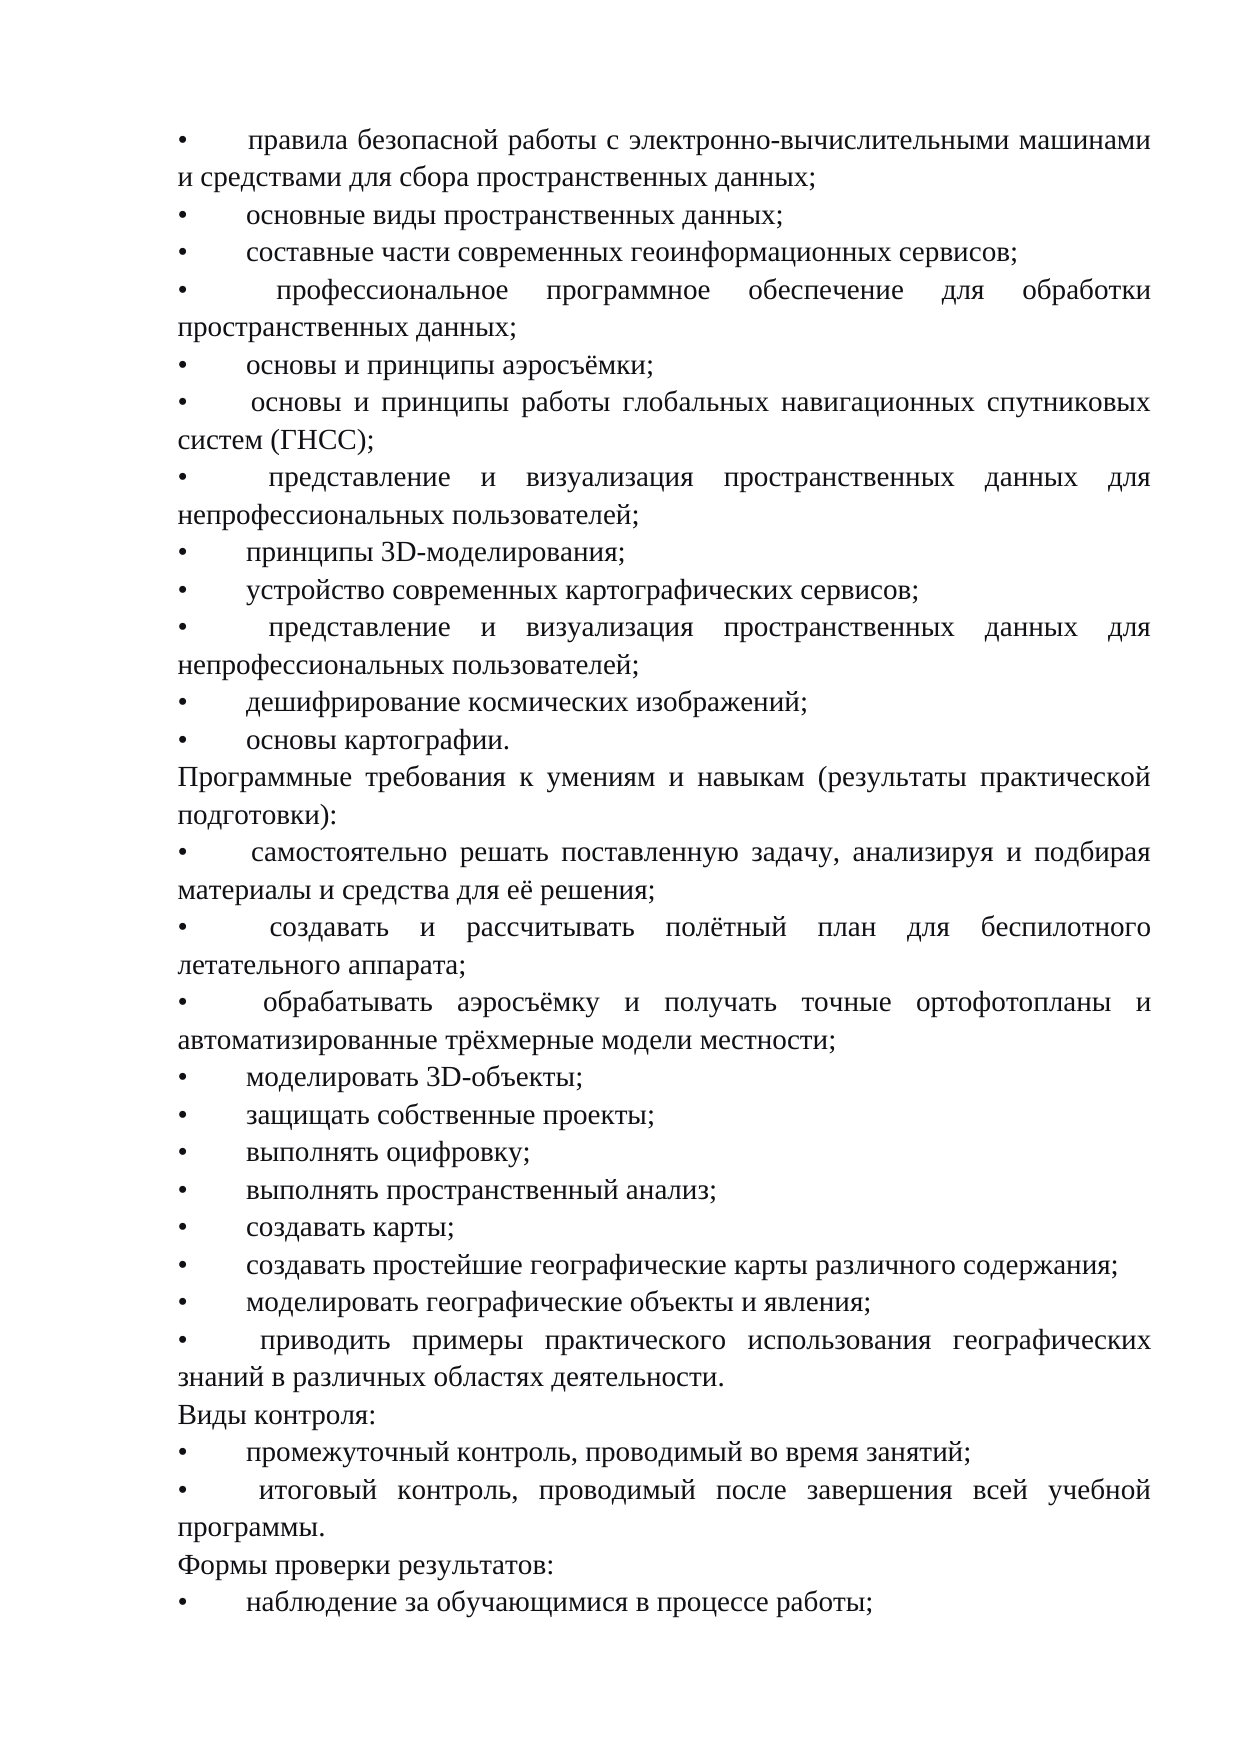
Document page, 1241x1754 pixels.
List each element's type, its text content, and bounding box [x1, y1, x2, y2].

text • основы картографии. [177, 718, 1152, 756]
text • основы и принципы работы глобальных навигационных спутниковых систем (ГНСС); [177, 381, 1152, 456]
text • представление и визуализация пространственных данных для непрофессиональных пользователей; [177, 606, 1152, 681]
text • создавать простейшие географические карты различного содержания; [177, 1243, 1152, 1281]
text • принципы 3D-моделирования; [177, 531, 1152, 568]
text • обрабатывать аэросъёмку и получать точные ортофотопланы и автоматизированные трёхмерные модели местности; [177, 981, 1152, 1056]
text Формы проверки результатов: [177, 1543, 1152, 1581]
text • устройство современных картографических сервисов; [177, 568, 1152, 606]
text • итоговый контроль, проводимый после завершения всей учебной программы. [177, 1468, 1152, 1543]
text • представление и визуализация пространственных данных для непрофессиональных пользователей; [177, 456, 1152, 531]
text • моделировать географические объекты и явления; [177, 1281, 1152, 1318]
text • промежуточный контроль, проводимый во время занятий; [177, 1431, 1152, 1468]
text • самостоятельно решать поставленную задачу, анализируя и подбирая материалы и средства для её решения; [177, 831, 1152, 906]
text • выполнять пространственный анализ; [177, 1168, 1152, 1206]
text • составные части современных геоинформационных сервисов; [177, 231, 1152, 268]
text • профессиональное программное обеспечение для обработки пространственных данных; [177, 268, 1152, 343]
text • создавать и рассчитывать полётный план для беспилотного летательного аппарата; [177, 906, 1152, 981]
text • создавать карты; [177, 1206, 1152, 1243]
text • основные виды пространственных данных; [177, 193, 1152, 231]
text • наблюдение за обучающимися в процессе работы; [177, 1581, 1152, 1618]
text • моделировать 3D-объекты; [177, 1056, 1152, 1093]
text • основы и принципы аэросъёмки; [177, 343, 1152, 381]
text Виды контроля: [177, 1393, 1152, 1431]
text • правила безопасной работы с электронно-вычислительными машинами и средствами для сбора пространственных данных; [177, 118, 1152, 193]
text • приводить примеры практического использования географических знаний в различных областях деятельности. [177, 1318, 1152, 1393]
text • выполнять оцифровку; [177, 1131, 1152, 1168]
text Программные требования к умениям и навыкам (результаты практической подготовки): [177, 756, 1152, 831]
text • дешифрирование космических изображений; [177, 681, 1152, 718]
text • защищать собственные проекты; [177, 1093, 1152, 1131]
